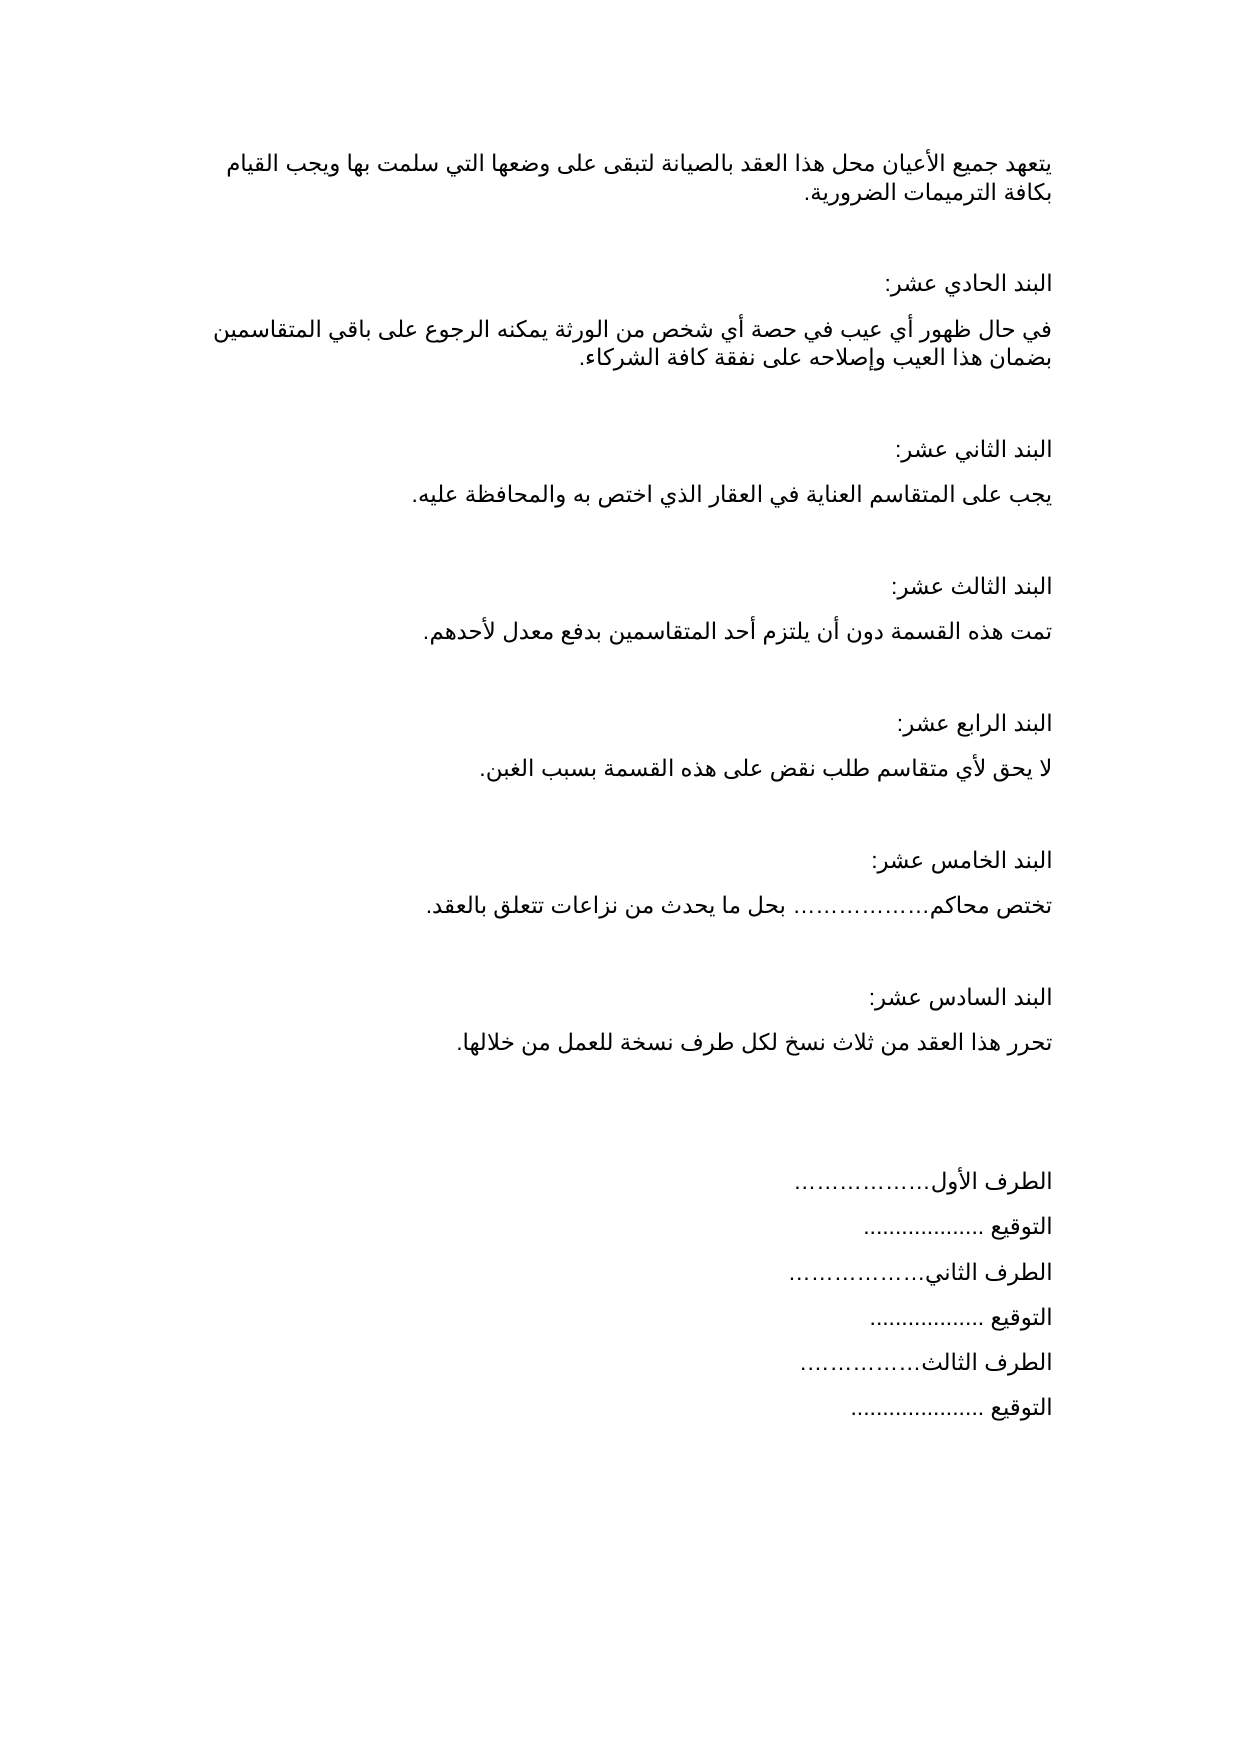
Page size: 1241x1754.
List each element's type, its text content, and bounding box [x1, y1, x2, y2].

text البند الحادي عشر: [187, 270, 1053, 297]
text البند الثاني عشر: [187, 436, 1053, 462]
text تختص محاكم……………… بحل ما يحدث من نزاعات تتعلق بالعقد. [187, 892, 1053, 919]
text التوقيع ..................... [187, 1394, 1053, 1420]
text التوقيع ................... [187, 1213, 1053, 1240]
text يتعهد جميع الأعيان محل هذا العقد بالصيانة لتبقى على وضعها التي سلمت بها ويجب القيام بكافة الترميمات الضرورية. [187, 150, 1053, 205]
text تحرر هذا العقد من ثلاث نسخ لكل طرف نسخة للعمل من خلالها. [187, 1029, 1053, 1056]
text يجب على المتقاسم العناية في العقار الذي اختص به والمحافظة عليه. [187, 481, 1053, 507]
text الطرف الأول……………… [187, 1168, 1053, 1194]
text البند السادس عشر: [187, 984, 1053, 1011]
text البند الرابع عشر: [187, 710, 1053, 736]
text البند الثالث عشر: [187, 573, 1053, 599]
text في حال ظهور أي عيب في حصة أي شخص من الورثة يمكنه الرجوع على باقي المتقاسمين بضمان هذا العيب وإصلاحه على نفقة كافة الشركاء. [187, 316, 1053, 370]
text الطرف الثالث……………. [187, 1349, 1053, 1375]
text البند الخامس عشر: [187, 847, 1053, 873]
text لا يحق لأي متقاسم طلب نقض على هذه القسمة بسبب الغبن. [187, 755, 1053, 782]
text التوقيع .................. [187, 1303, 1053, 1330]
text تمت هذه القسمة دون أن يلتزم أحد المتقاسمين بدفع معدل لأحدهم. [187, 618, 1053, 644]
text الطرف الثاني……………… [187, 1258, 1053, 1285]
